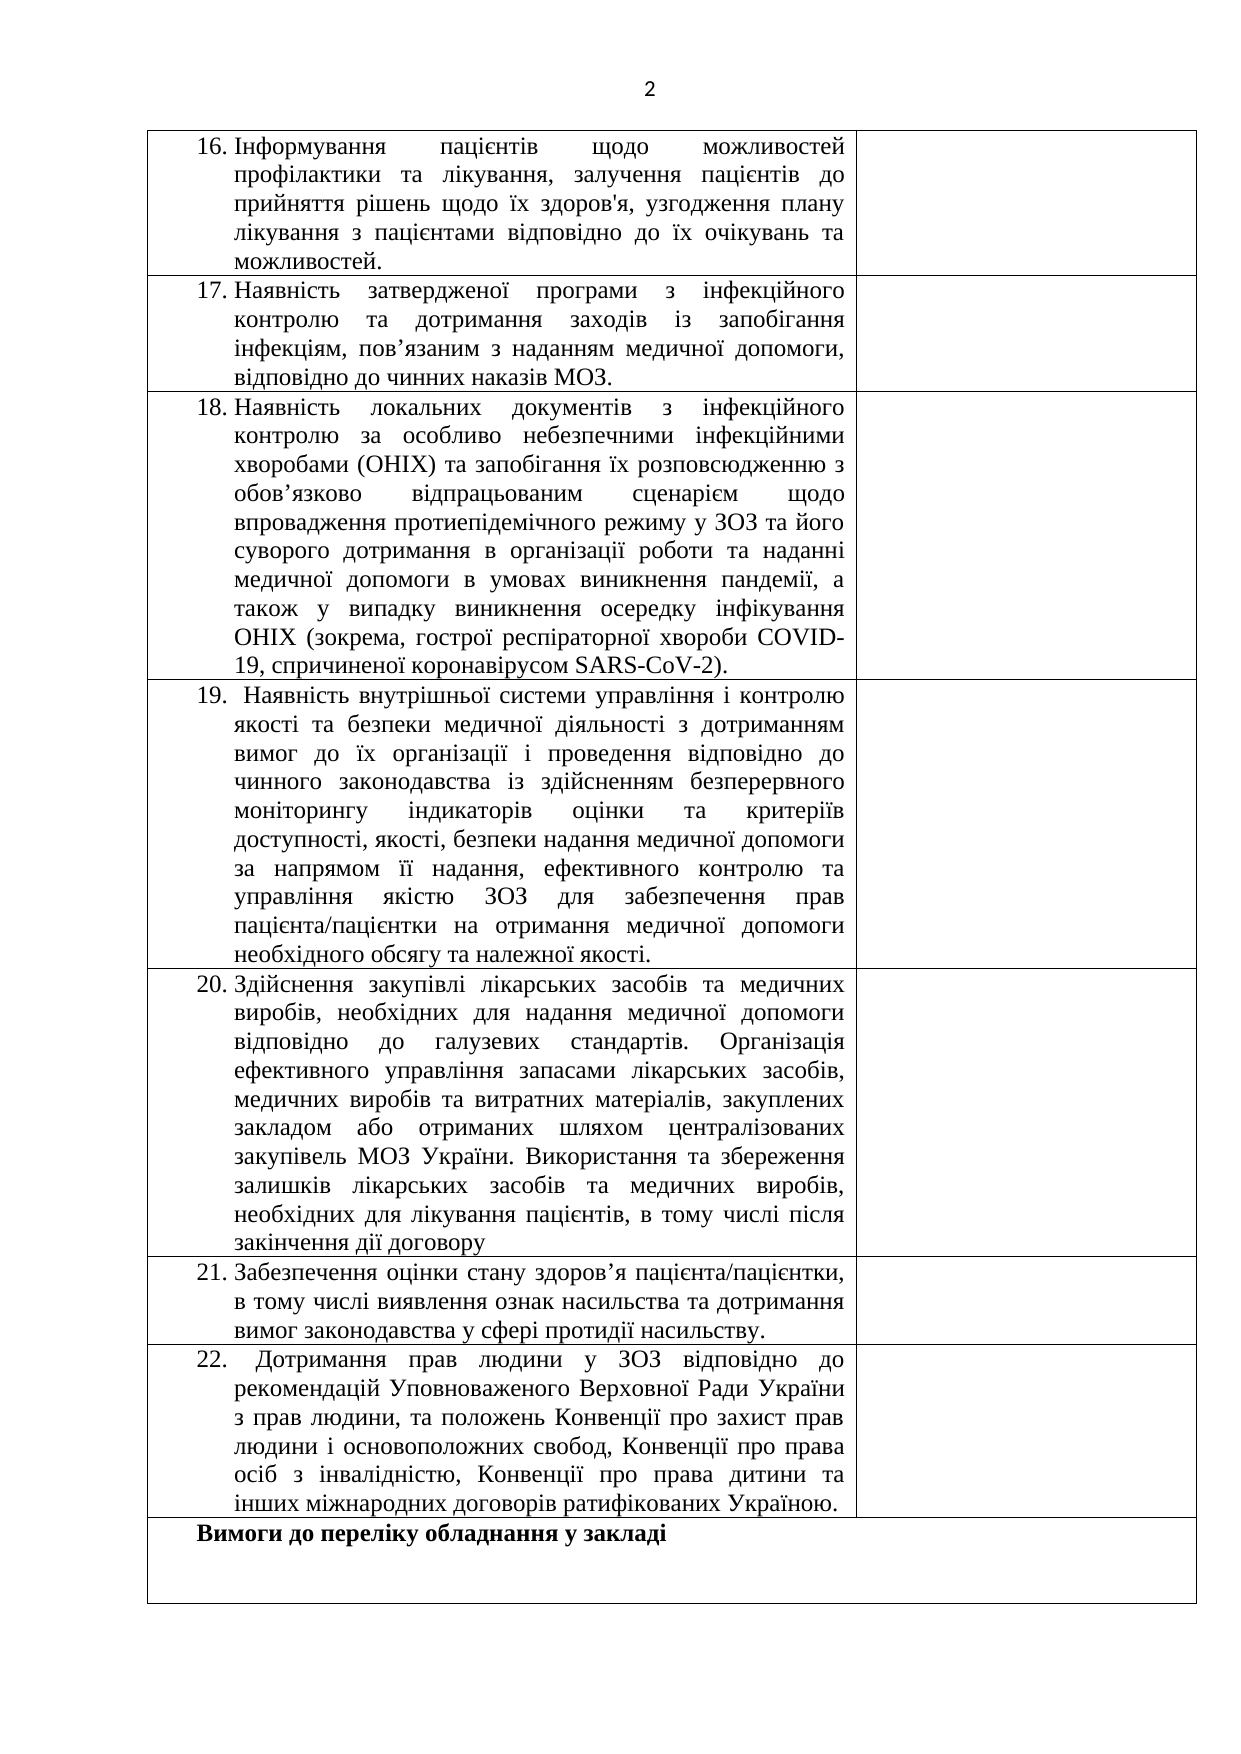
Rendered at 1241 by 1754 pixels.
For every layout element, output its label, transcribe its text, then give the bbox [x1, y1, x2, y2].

table_cell [857, 276, 1196, 391]
table_cell Дотримання прав людини у ЗОЗ відповідно до рекомендацій Уповноваженого Верховної Ради України з прав людини, та положень Конвенції про захист прав людини і основоположних свобод, Конвенції про права осіб з інвалідністю, Конвенції про права дитини та інших міжнародних договорів ратифікованих Україною. [148, 1345, 856, 1517]
table_cell Здійснення закупівлі лікарських засобів та медичних виробів, необхідних для надання медичної допомоги відповідно до галузевих стандартів. Організація ефективного управління запасами лікарських засобів, медичних виробів та витратних матеріалів, закуплених закладом або отриманих шляхом централізованих закупівель МОЗ України. Використання та збереження залишків лікарських засобів та медичних виробів, необхідних для лікування пацієнтів, в тому числі після закінчення дії договору [148, 969, 856, 1256]
table_cell Наявність локальних документів з інфекційного контролю за особливо небезпечними інфекційними хворобами (ОНІХ) та запобігання їх розповсюдженню з обов’язково відпрацьованим сценарієм щодо впровадження протиепідемічного режиму у ЗОЗ та його суворого дотримання в організації роботи та наданні медичної допомоги в умовах виникнення пандемії, а також у випадку виникнення осередку інфікування ОНІХ (зокрема, гострої респіраторної хвороби COVID-19, спричиненої коронавірусом SARS-CoV-2). [148, 392, 856, 679]
table_cell [857, 680, 1196, 968]
table_cell Інформування пацієнтів щодо можливостей профілактики та лікування, залучення пацієнтів до прийняття рішень щодо їх здоров'я, узгодження плану лікування з пацієнтами відповідно до їх очікувань та можливостей. [148, 131, 856, 274]
table_cell Забезпечення оцінки стану здоров’я пацієнта/пацієнтки, в тому числі виявлення ознак насильства та дотримання вимог законодавства у сфері протидії насильству. [148, 1257, 856, 1343]
table_cell [857, 392, 1196, 679]
table_cell [857, 1257, 1196, 1343]
table_cell Вимоги до переліку обладнання у закладі [148, 1518, 1196, 1603]
table_cell Наявність внутрішньої системи управління і контролю якості та безпеки медичної діяльності з дотриманням вимог до їх організації і проведення відповідно до чинного законодавства із здійсненням безперервного моніторингу індикаторів оцінки та критеріїв доступності, якості, безпеки надання медичної допомоги за напрямом її надання, ефективного контролю та управління якістю ЗОЗ для забезпечення прав пацієнта/пацієнтки на отримання медичної допомоги необхідного обсягу та належної якості. [148, 680, 856, 968]
table_cell [857, 969, 1196, 1256]
table_cell [857, 131, 1196, 274]
table_cell [857, 1345, 1196, 1517]
table_cell Наявність затвердженої програми з інфекційного контролю та дотримання заходів із запобігання інфекціям, пов’язаним з наданням медичної допомоги, відповідно до чинних наказів МОЗ. [148, 276, 856, 391]
